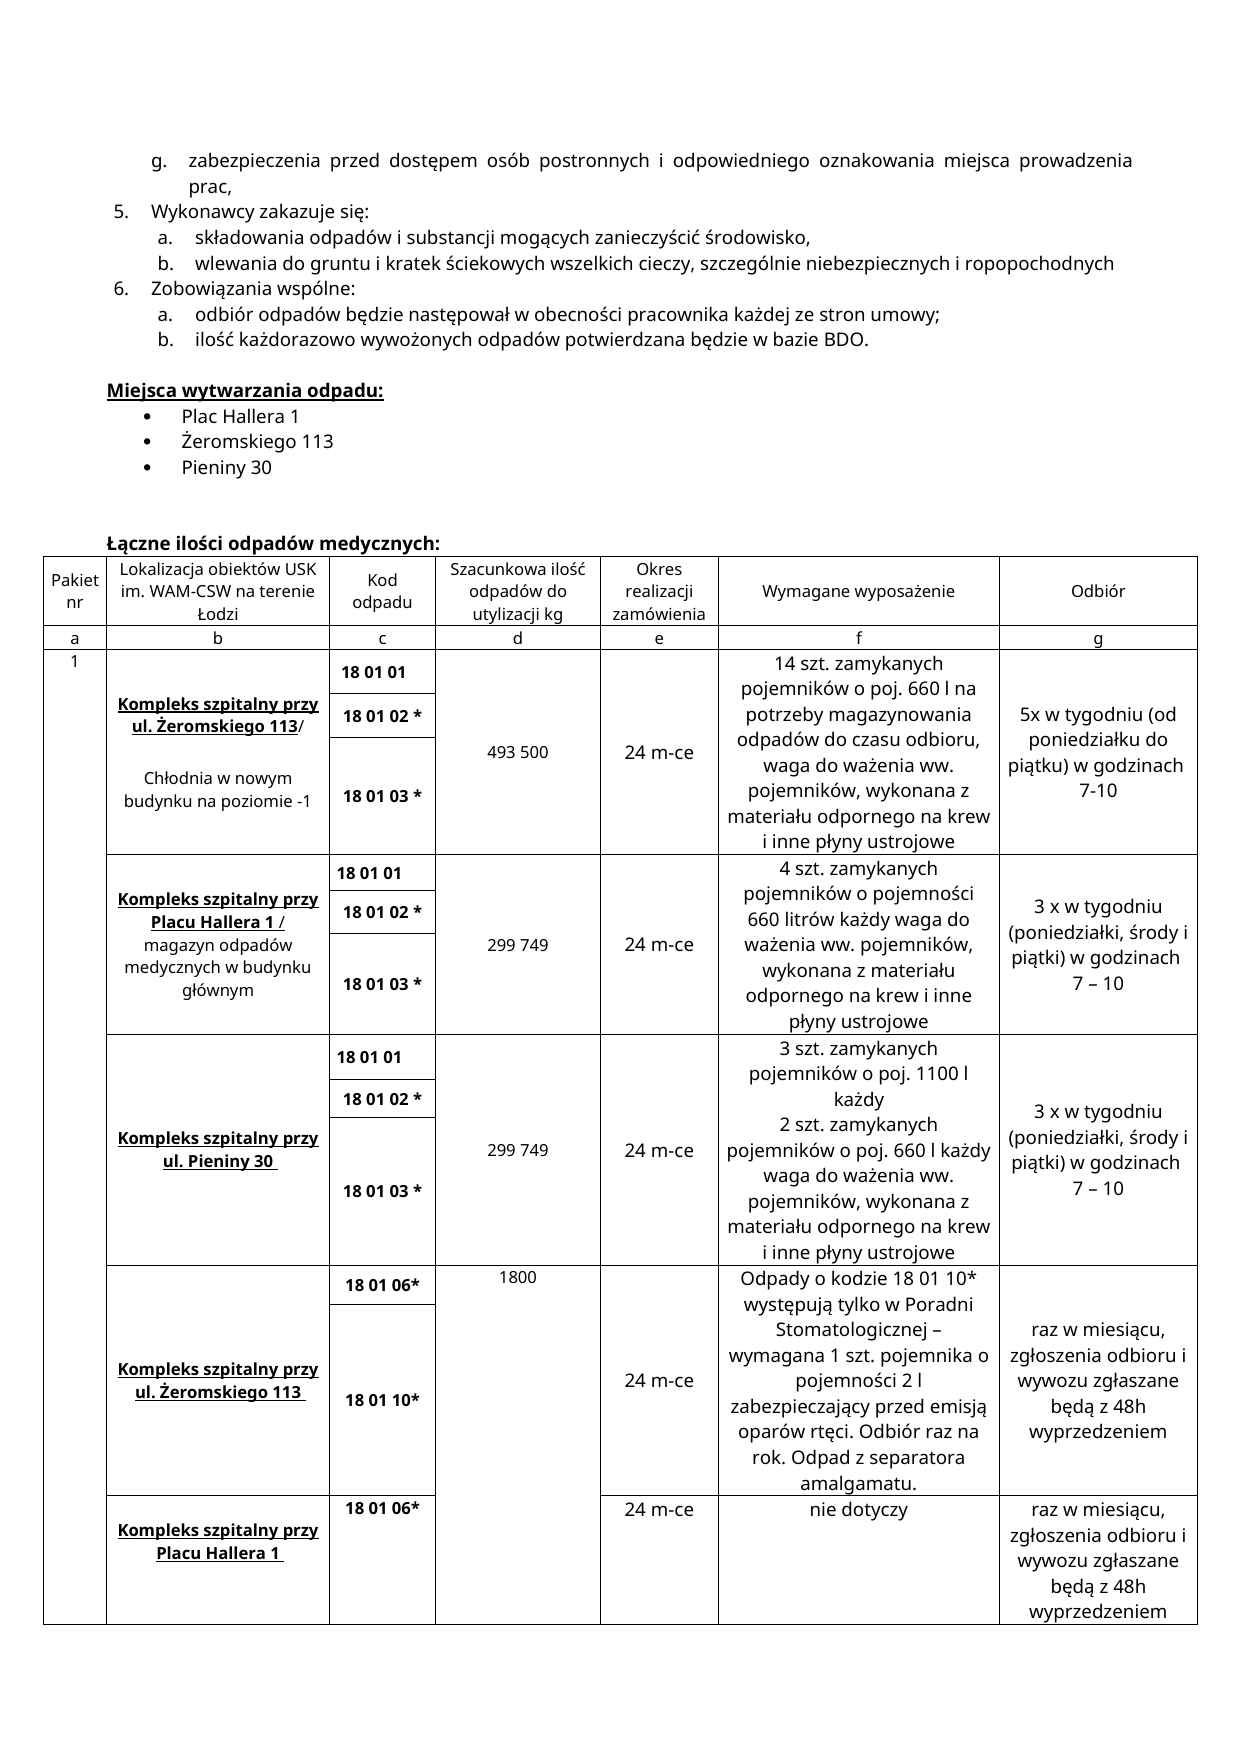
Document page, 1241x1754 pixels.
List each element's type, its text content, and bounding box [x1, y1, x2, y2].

table_cell 14 szt. zamykanych pojemników o poj. 660 l na potrzeby magazynowania odpadów do czasu odbioru, waga do ważenia ww. pojemników, wykonana z materiału odpornego na krew i inne płyny ustrojowe [719, 650, 999, 854]
table_cell 24 m-ce [601, 1035, 718, 1264]
table_cell 18 01 02 * [330, 694, 435, 737]
table_header Szacunkowa ilość odpadów do utylizacji kg [436, 557, 600, 625]
table_cell f [719, 626, 999, 649]
list Zobowiązania wspólne: [113, 275, 1134, 301]
table_cell 18 01 01 [330, 650, 435, 693]
list Plac Hallera 1 [144, 403, 1134, 428]
table_cell e [601, 626, 718, 649]
table_cell 24 m-ce [601, 650, 718, 854]
table_cell g [1000, 626, 1197, 649]
table_header Kod odpadu [330, 557, 435, 625]
list składowania odpadów i substancji mogących zanieczyścić środowisko, [157, 224, 1134, 250]
table_cell 1800 [436, 1266, 600, 1624]
table_cell 18 01 03 * [330, 738, 435, 854]
table_cell 3 x w tygodniu (poniedziałki, środy i piątki) w godzinach 7 – 10 [1000, 855, 1197, 1034]
table_cell 24 m-ce [601, 1496, 718, 1624]
table_cell b [107, 626, 329, 649]
table_cell Kompleks szpitalny przy ul. Żeromskiego 113 [107, 1266, 329, 1495]
table_cell 3 x w tygodniu (poniedziałki, środy i piątki) w godzinach 7 – 10 [1000, 1035, 1197, 1264]
table_cell 5x w tygodniu (od poniedziałku do piątku) w godzinach 7-10 [1000, 650, 1197, 854]
text Łączne ilości odpadów medycznych: [106, 531, 1134, 556]
text Miejsca wytwarzania odpadu: [106, 377, 1134, 403]
table_cell 18 01 02 * [330, 1080, 435, 1117]
table_cell 18 01 01 [330, 1035, 435, 1079]
list Wykonawcy zakazuje się: [113, 199, 1134, 224]
table_cell 18 01 06* [330, 1496, 435, 1624]
table_cell 4 szt. zamykanych pojemników o pojemności 660 litrów każdy waga do ważenia ww. pojemników, wykonana z materiału odpornego na krew i inne płyny ustrojowe [719, 855, 999, 1034]
list odbiór odpadów będzie następował w obecności pracownika każdej ze stron umowy; [157, 301, 1134, 326]
table_header Wymagane wyposażenie [719, 557, 999, 625]
table_cell 24 m-ce [601, 855, 718, 1034]
table_cell Kompleks szpitalny przy Placu Hallera 1 [107, 1496, 329, 1624]
table_header Odbiór [1000, 557, 1197, 625]
table_cell 299 749 [436, 1035, 600, 1264]
table_cell 18 01 02 * [330, 891, 435, 933]
list ilość każdorazowo wywożonych odpadów potwierdzana będzie w bazie BDO. [157, 326, 1134, 352]
table_cell 18 01 01 [330, 855, 435, 890]
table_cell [1000, 1496, 1197, 1624]
table_cell a [44, 626, 106, 649]
table_cell 18 01 06* [330, 1266, 435, 1303]
table_cell Odpady o kodzie 18 01 10* występują tylko w Poradni Stomatologicznej – wymagana 1 szt. pojemnika o pojemności 2 l zabezpieczający przed emisją oparów rtęci. Odbiór raz na rok. Odpad z separatora amalgamatu. [719, 1266, 999, 1495]
table_header Okres realizacji zamówienia [601, 557, 718, 625]
list Pieniny 30 [144, 454, 1134, 479]
table_cell 18 01 03 * [330, 1118, 435, 1264]
list Żeromskiego 113 [144, 428, 1134, 454]
table_cell Kompleks szpitalny przy ul. Żeromskiego 113/ Chłodnia w nowym budynku na poziomie -1 [107, 650, 329, 854]
table_header Lokalizacja obiektów USK im. WAM-CSW na terenie Łodzi [107, 557, 329, 625]
list zabezpieczenia przed dostępem osób postronnych i odpowiedniego oznakowania miejsca prowadzenia prac, [151, 148, 1134, 199]
table_cell d [436, 626, 600, 649]
table_cell 1 [44, 650, 106, 1624]
table_cell 493 500 [436, 650, 600, 854]
table_cell Kompleks szpitalny przy Placu Hallera 1 / magazyn odpadów medycznych w budynku głównym [107, 855, 329, 1034]
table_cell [1000, 1266, 1197, 1495]
table_cell 24 m-ce [601, 1266, 718, 1495]
table_cell 18 01 03 * [330, 934, 435, 1034]
table_header Pakiet nr [44, 557, 106, 625]
table_cell nie dotyczy [719, 1496, 999, 1624]
table_cell 3 szt. zamykanych pojemników o poj. 1100 l każdy 2 szt. zamykanych pojemników o poj. 660 l każdy waga do ważenia ww. pojemników, wykonana z materiału odpornego na krew i inne płyny ustrojowe [719, 1035, 999, 1264]
table_cell Kompleks szpitalny przy ul. Pieniny 30 [107, 1035, 329, 1264]
table_cell 299 749 [436, 855, 600, 1034]
list wlewania do gruntu i kratek ściekowych wszelkich cieczy, szczególnie niebezpiecznych i ropopochodnych [157, 250, 1134, 275]
table_cell 18 01 10* [330, 1305, 435, 1495]
table_cell c [330, 626, 435, 649]
